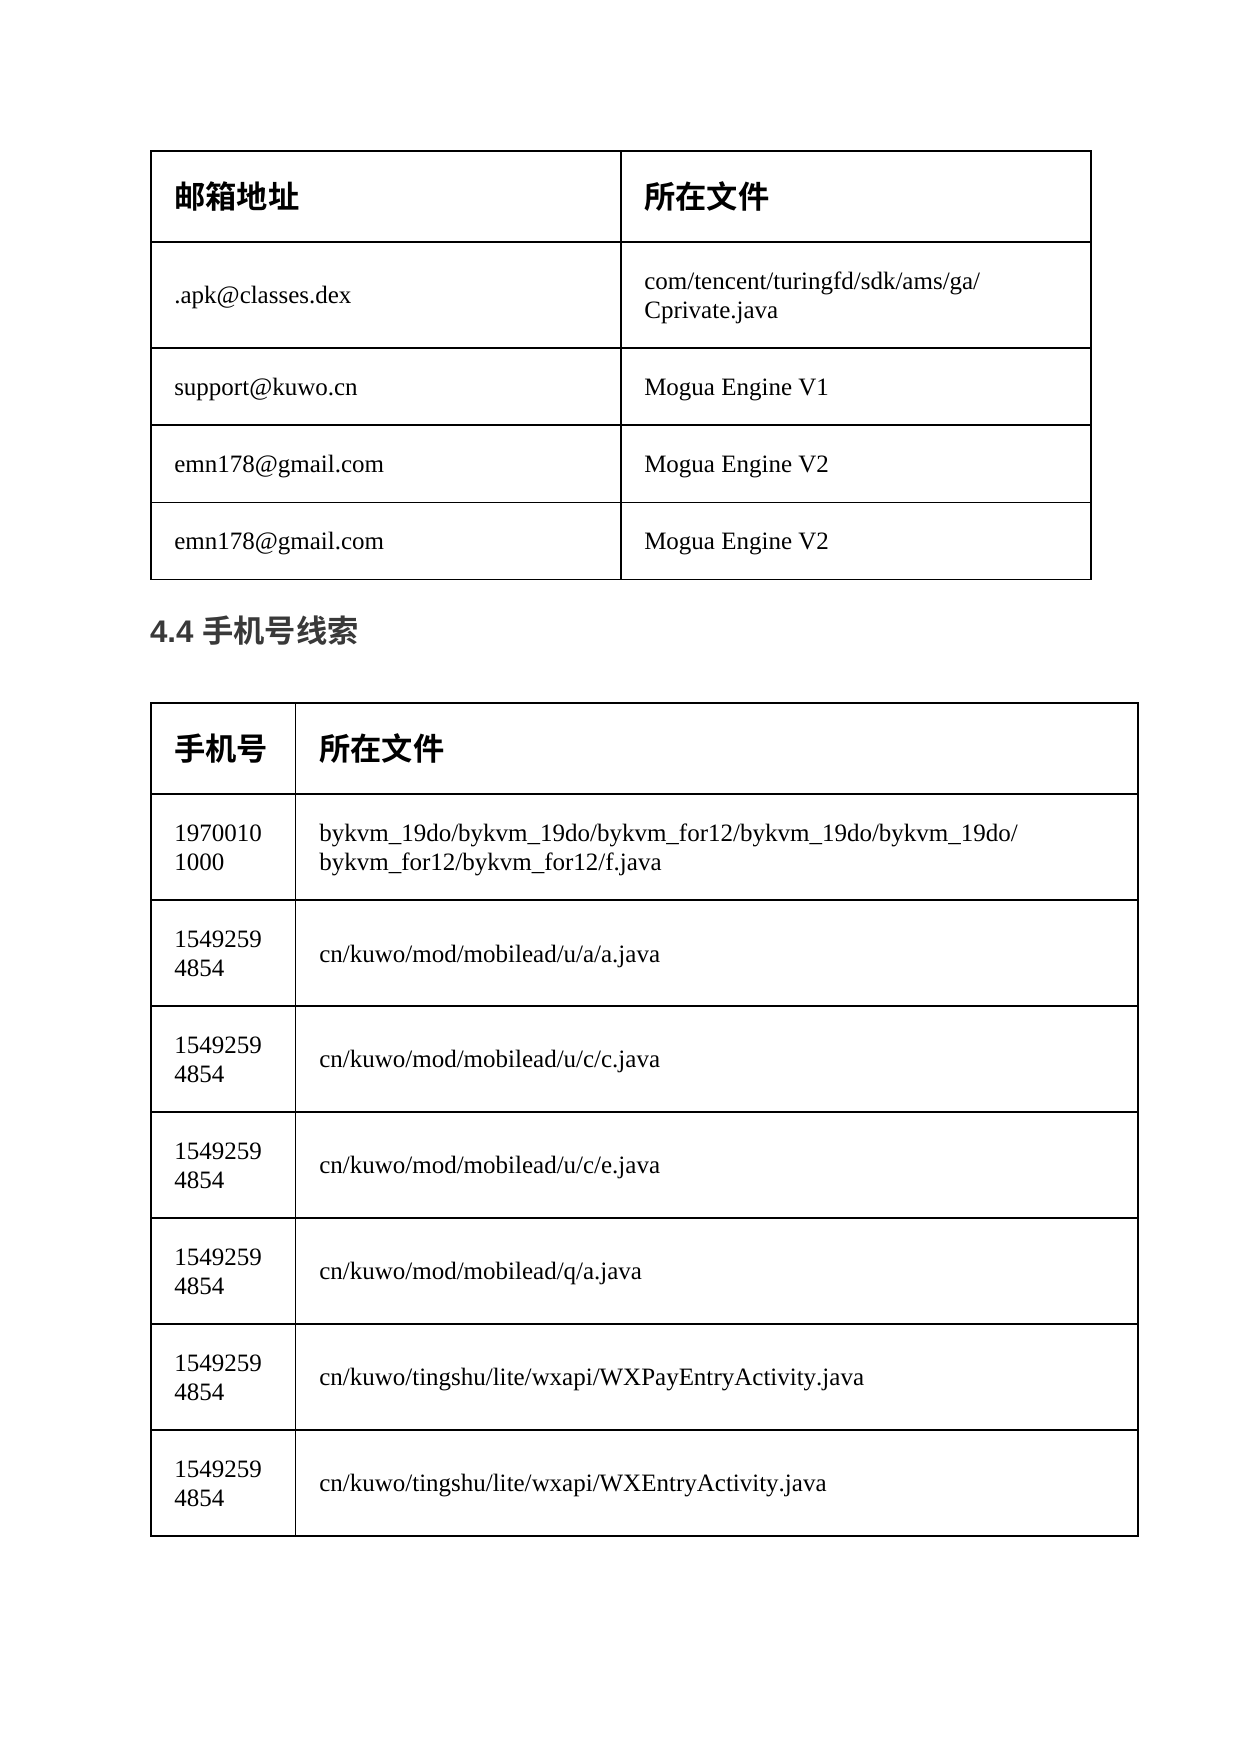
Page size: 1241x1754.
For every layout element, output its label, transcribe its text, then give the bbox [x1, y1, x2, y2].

table_cell cn/kuwo/tingshu/lite/wxapi/WXPayEntryActivity.java [296, 1325, 1137, 1429]
table_cell 15492594854 [152, 1325, 295, 1429]
table_header 邮箱地址 [152, 152, 620, 241]
table_cell cn/kuwo/tingshu/lite/wxapi/WXEntryActivity.java [296, 1431, 1137, 1535]
table_cell emn178@gmail.com [152, 426, 620, 501]
table_cell .apk@classes.dex [152, 243, 620, 347]
table_cell 15492594854 [152, 1431, 295, 1535]
table_cell support@kuwo.cn [152, 349, 620, 424]
table_cell cn/kuwo/mod/mobilead/q/a.java [296, 1219, 1137, 1323]
table_cell Mogua Engine V2 [622, 503, 1090, 578]
table_cell 15492594854 [152, 901, 295, 1005]
table_cell 15492594854 [152, 1219, 295, 1323]
table_cell 15492594854 [152, 1113, 295, 1217]
table_cell com/tencent/turingfd/sdk/ams/ga/Cprivate.java [622, 243, 1090, 347]
table_cell cn/kuwo/mod/mobilead/u/a/a.java [296, 901, 1137, 1005]
table_cell cn/kuwo/mod/mobilead/u/c/e.java [296, 1113, 1137, 1217]
table_cell cn/kuwo/mod/mobilead/u/c/c.java [296, 1007, 1137, 1111]
subtitle 4.4 手机号线索 [150, 609, 1090, 652]
table_cell 15492594854 [152, 1007, 295, 1111]
table_cell bykvm_19do/bykvm_19do/bykvm_for12/bykvm_19do/bykvm_19do/bykvm_for12/bykvm_for12/f.java [296, 795, 1137, 899]
table_header 手机号 [152, 704, 295, 793]
table_cell 19700101000 [152, 795, 295, 899]
table_header 所在文件 [296, 704, 1137, 793]
table_cell Mogua Engine V2 [622, 426, 1090, 501]
table_header 所在文件 [622, 152, 1090, 241]
table_cell Mogua Engine V1 [622, 349, 1090, 424]
table_cell emn178@gmail.com [152, 503, 620, 578]
